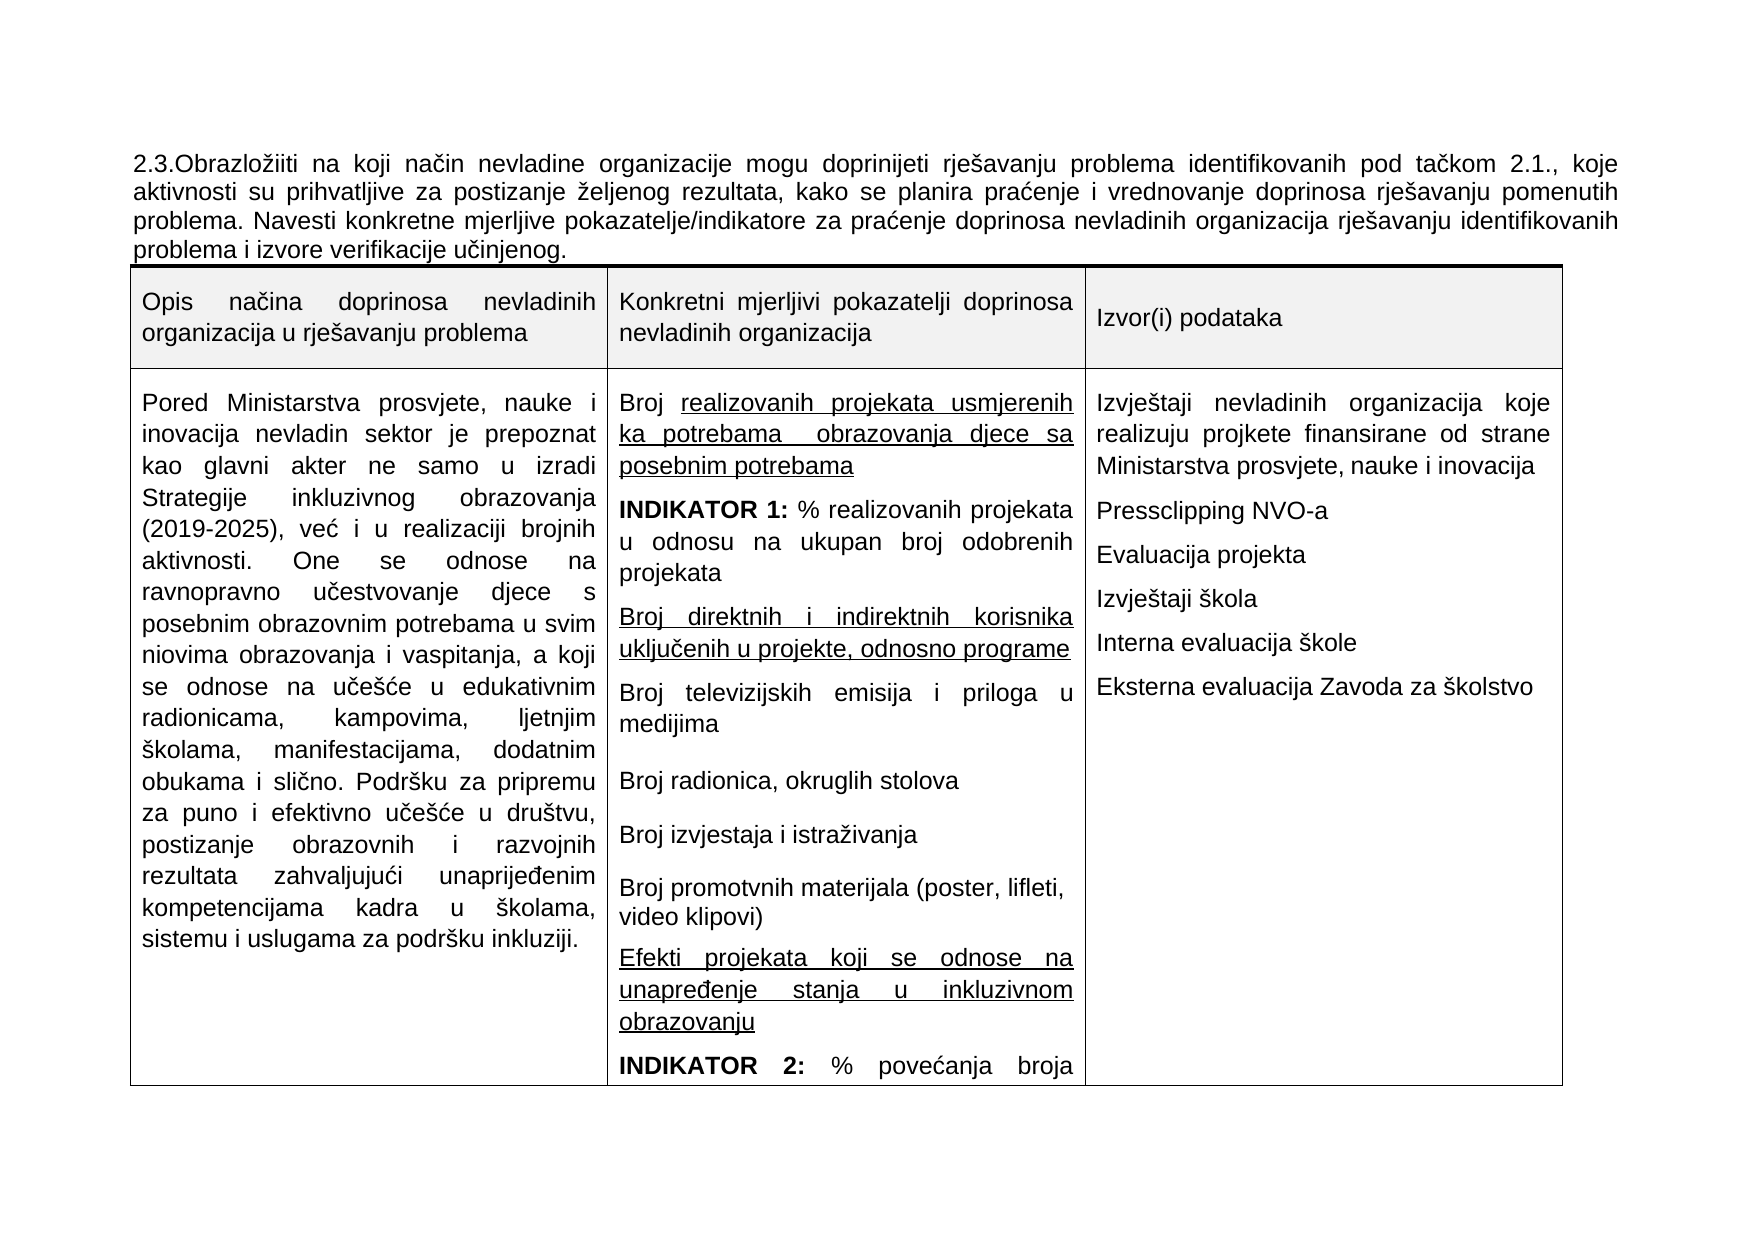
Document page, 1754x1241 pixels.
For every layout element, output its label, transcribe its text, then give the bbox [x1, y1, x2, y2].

table_header Konkretni mjerljivi pokazatelji doprinosa nevladinih organizacija [608, 268, 1085, 368]
list 2.3.Obrazložiiti na koji način nevladine organizacije mogu doprinijeti rješavanju problema identifikovanih pod tačkom 2.1., koje aktivnosti su prihvatljive za postizanje željenog rezultata, kako se planira praćenje i vrednovanje doprinosa rješavanju pomenutih problema. Navesti konkretne mjerljive pokazatelje/indikatore za praćenje doprinosa nevladinih organizacija rješavanju identifikovanih problema i izvore verifikacije učinjenog. [133, 149, 1621, 264]
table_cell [608, 369, 1085, 1085]
table_header Opis načina doprinosa nevladinih organizacija u rješavanju problema [131, 268, 607, 368]
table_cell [1086, 369, 1562, 1085]
table_header Izvor(i) podataka [1086, 268, 1562, 368]
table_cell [131, 369, 607, 1085]
